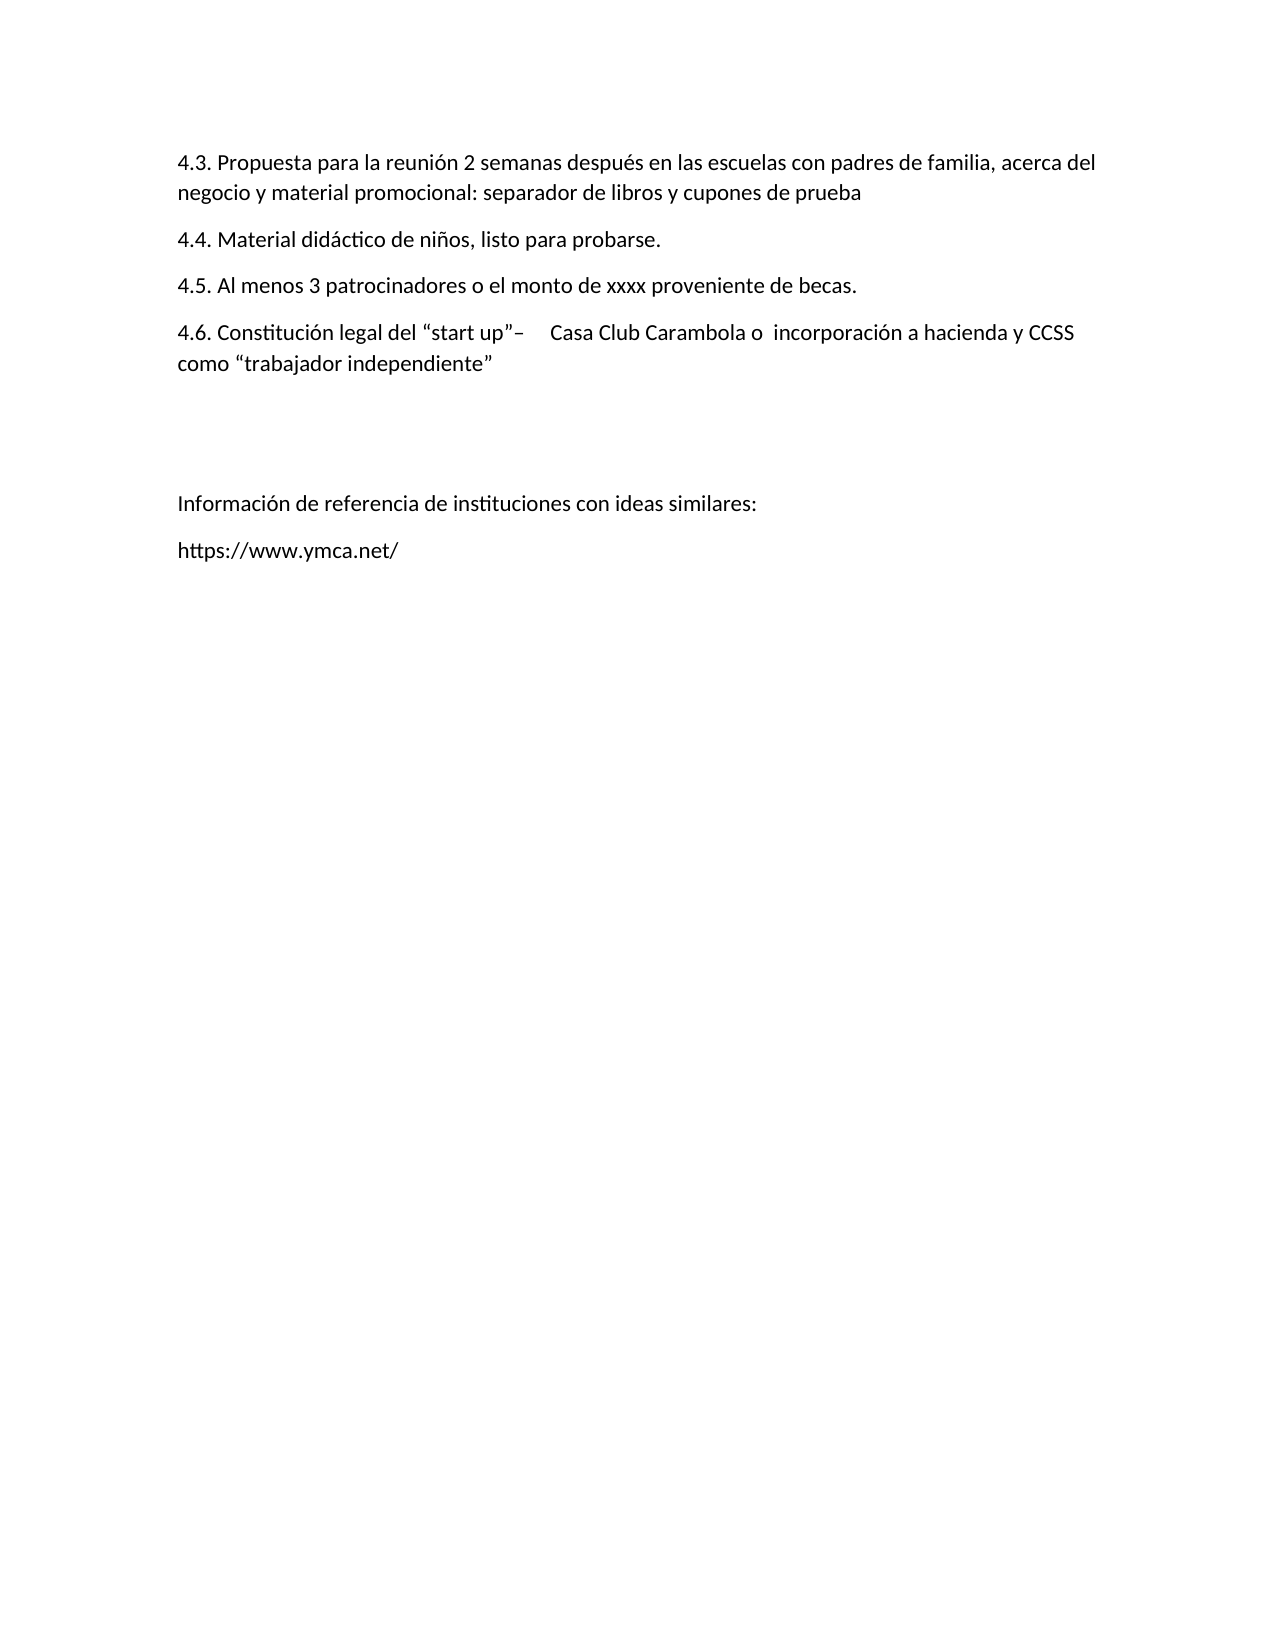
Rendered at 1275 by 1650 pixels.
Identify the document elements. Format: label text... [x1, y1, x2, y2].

text 4.3. Propuesta para la reunión 2 semanas después en las escuelas con padres de familia, acerca del negocio y material promocional: separador de libros y cupones de prueba [177, 148, 1098, 206]
text https://www.ymca.net/ [177, 536, 1098, 564]
text 4.5. Al menos 3 patrocinadores o el monto de xxxx proveniente de becas. [177, 272, 1098, 299]
text 4.6. Constitución legal del “start up”– Casa Club Carambola o incorporación a hacienda y CCSS como “trabajador independiente” [177, 318, 1098, 377]
text Información de referencia de instituciones con ideas similares: [177, 489, 1098, 517]
text 4.4. Material didáctico de niños, listo para probarse. [177, 225, 1098, 253]
